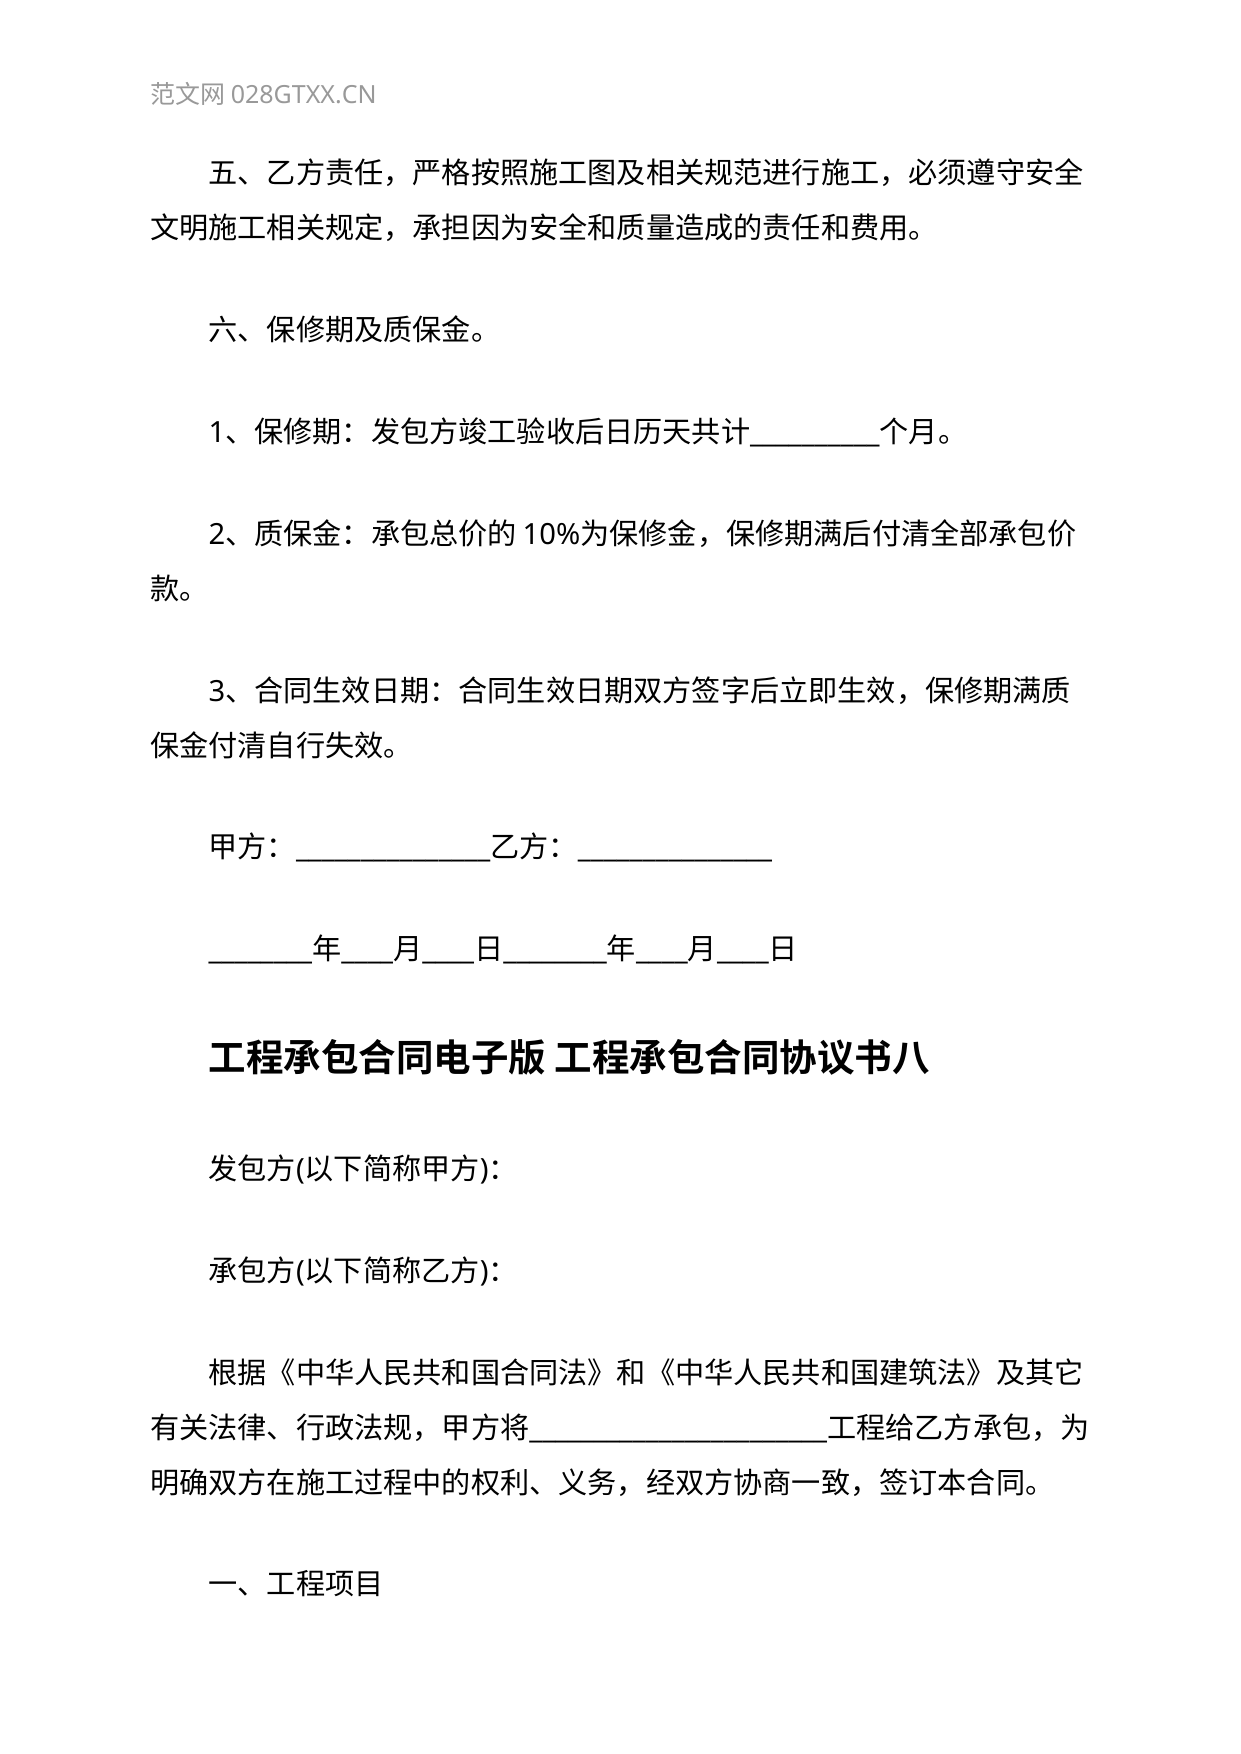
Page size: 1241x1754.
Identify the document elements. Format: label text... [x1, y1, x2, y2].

text 工程承包合同电子版 工程承包合同协议书八 [150, 1028, 1090, 1082]
text 3、合同生效日期：合同生效日期双方签字后立即生效，保修期满质保金付清自行失效。 [150, 667, 1090, 764]
text 根据《中华人民共和国合同法》和《中华人民共和国建筑法》及其它有关法律、行政法规，甲方将_______________________工程给乙方承包，为明确双方在施工过程中的权利、义务，经双方协商一致，签订本合同。 [150, 1349, 1090, 1501]
text 五、乙方责任，严格按照施工图及相关规范进行施工，必须遵守安全文明施工相关规定，承担因为安全和质量造成的责任和费用。 [150, 150, 1090, 247]
text 1、保修期：发包方竣工验收后日历天共计__________个月。 [150, 408, 1090, 451]
text 甲方：_______________乙方：_______________ [150, 824, 1090, 866]
text 承包方(以下简称乙方)： [150, 1247, 1090, 1290]
text 2、质保金：承包总价的10%为保修金，保修期满后付清全部承包价款。 [150, 510, 1090, 608]
text 六、保修期及质保金。 [150, 307, 1090, 349]
text 发包方(以下简称甲方)： [150, 1145, 1090, 1188]
text 一、工程项目 [150, 1561, 1090, 1603]
text ________年____月____日________年____月____日 [150, 926, 1090, 968]
